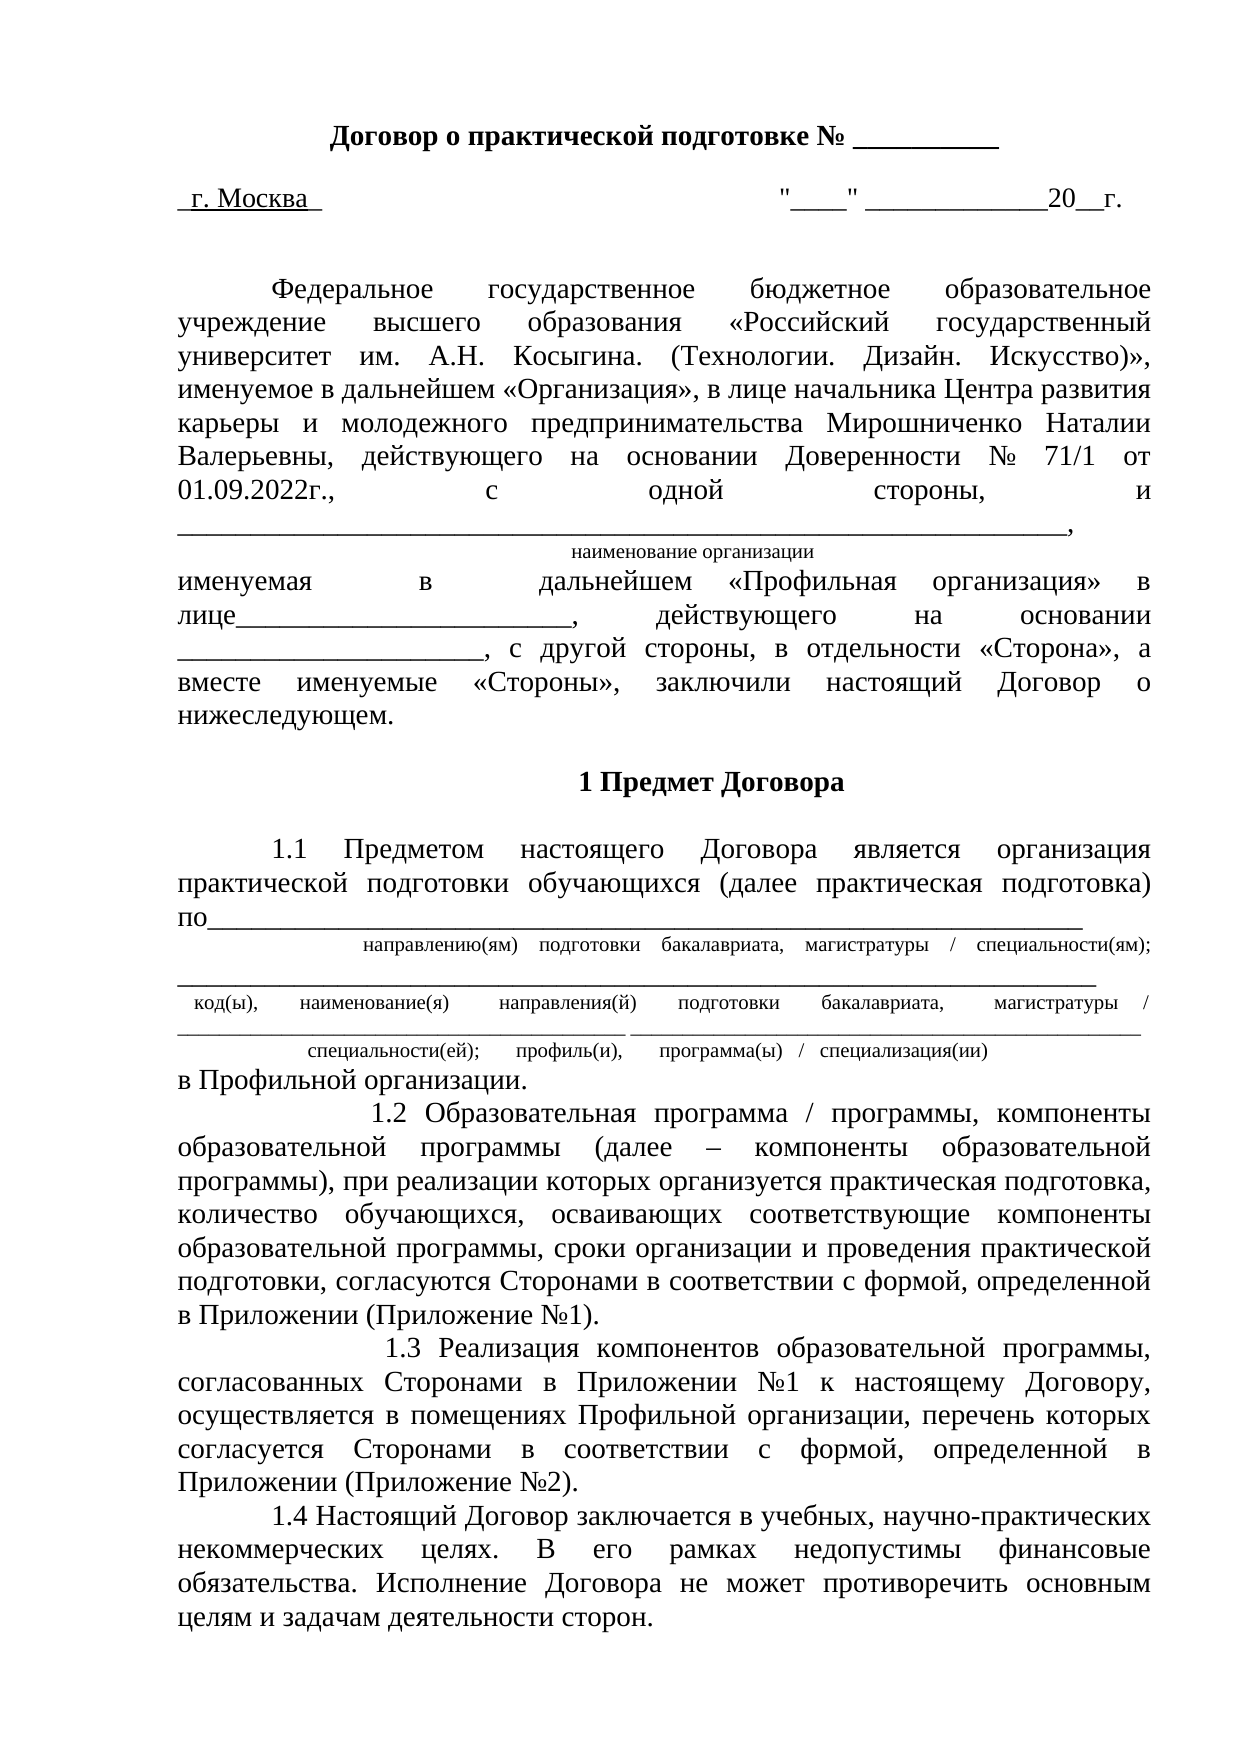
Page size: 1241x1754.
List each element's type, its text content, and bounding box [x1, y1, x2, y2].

text 1.1 Предметом настоящего Договора является организация практической подготовки обучающихся (далее практическая подготовка) по____________________________________________________________ [177, 832, 1152, 932]
text код(ы), наименование(я) направления(й) подготовки бакалавриата, магистратуры / ___________________________________________ _________________________________________________ [177, 990, 1152, 1038]
text 1.3 Реализация компонентов образовательной программы, согласованных Сторонами в Приложении №1 к настоящему Договору, осуществляется в помещениях Профильной организации, перечень которых согласуется Сторонами в соответствии с формой, определенной в Приложении (Приложение №2). [177, 1330, 1152, 1498]
text в Профильной организации. [177, 1062, 1152, 1096]
text 1 Предмет Договора [177, 764, 1152, 798]
text именуемая в дальнейшем «Профильная организация» в лице_______________________, действующего на основании _____________________, с другой стороны, в отдельности «Сторона», а вместе именуемые «Стороны», заключили настоящий Договор о нижеследующем. [177, 563, 1152, 731]
text Федеральное государственное бюджетное образовательное учреждение высшего образования «Российский государственный университет им. А.Н. Косыгина. (Технологии. Дизайн. Искусство)», именуемое в дальнейшем «Организация», в лице начальника Центра развития карьеры и молодежного предпринимательства Мирошниченко Наталии Валерьевны, действующего на основании Доверенности № 71/1 от 01.09.2022г., с одной стороны, и _____________________________________________________________, [177, 271, 1152, 539]
text 1.4 Настоящий Договор заключается в учебных, научно-практических некоммерческих целях. В его рамках недопустимы финансовые обязательства. Исполнение Договора не может противоречить основным целям и задачам деятельности сторон. [177, 1498, 1152, 1632]
text 1.2 Образовательная программа / программы, компоненты образовательной программы (далее – компоненты образовательной программы), при реализации которых организуется практическая подготовка, количество обучающихся, осваивающих соответствующие компоненты образовательной программы, сроки организации и проведения практической подготовки, согласуются Сторонами в соответствии с формой, определенной в Приложении (Приложение №1). [177, 1096, 1152, 1330]
text Договор о практической подготовке № __________ [177, 118, 1152, 152]
text _г. Москва_ "____" _____________20__г. [177, 181, 1152, 213]
text направлению(ям) подготовки бакалавриата, магистратуры / специальности(ям); _______________________________________________________________ [177, 932, 1152, 990]
text наименование организации [177, 539, 1152, 563]
text специальности(ей); профиль(и), программа(ы) / специализация(ии) [177, 1038, 1152, 1062]
